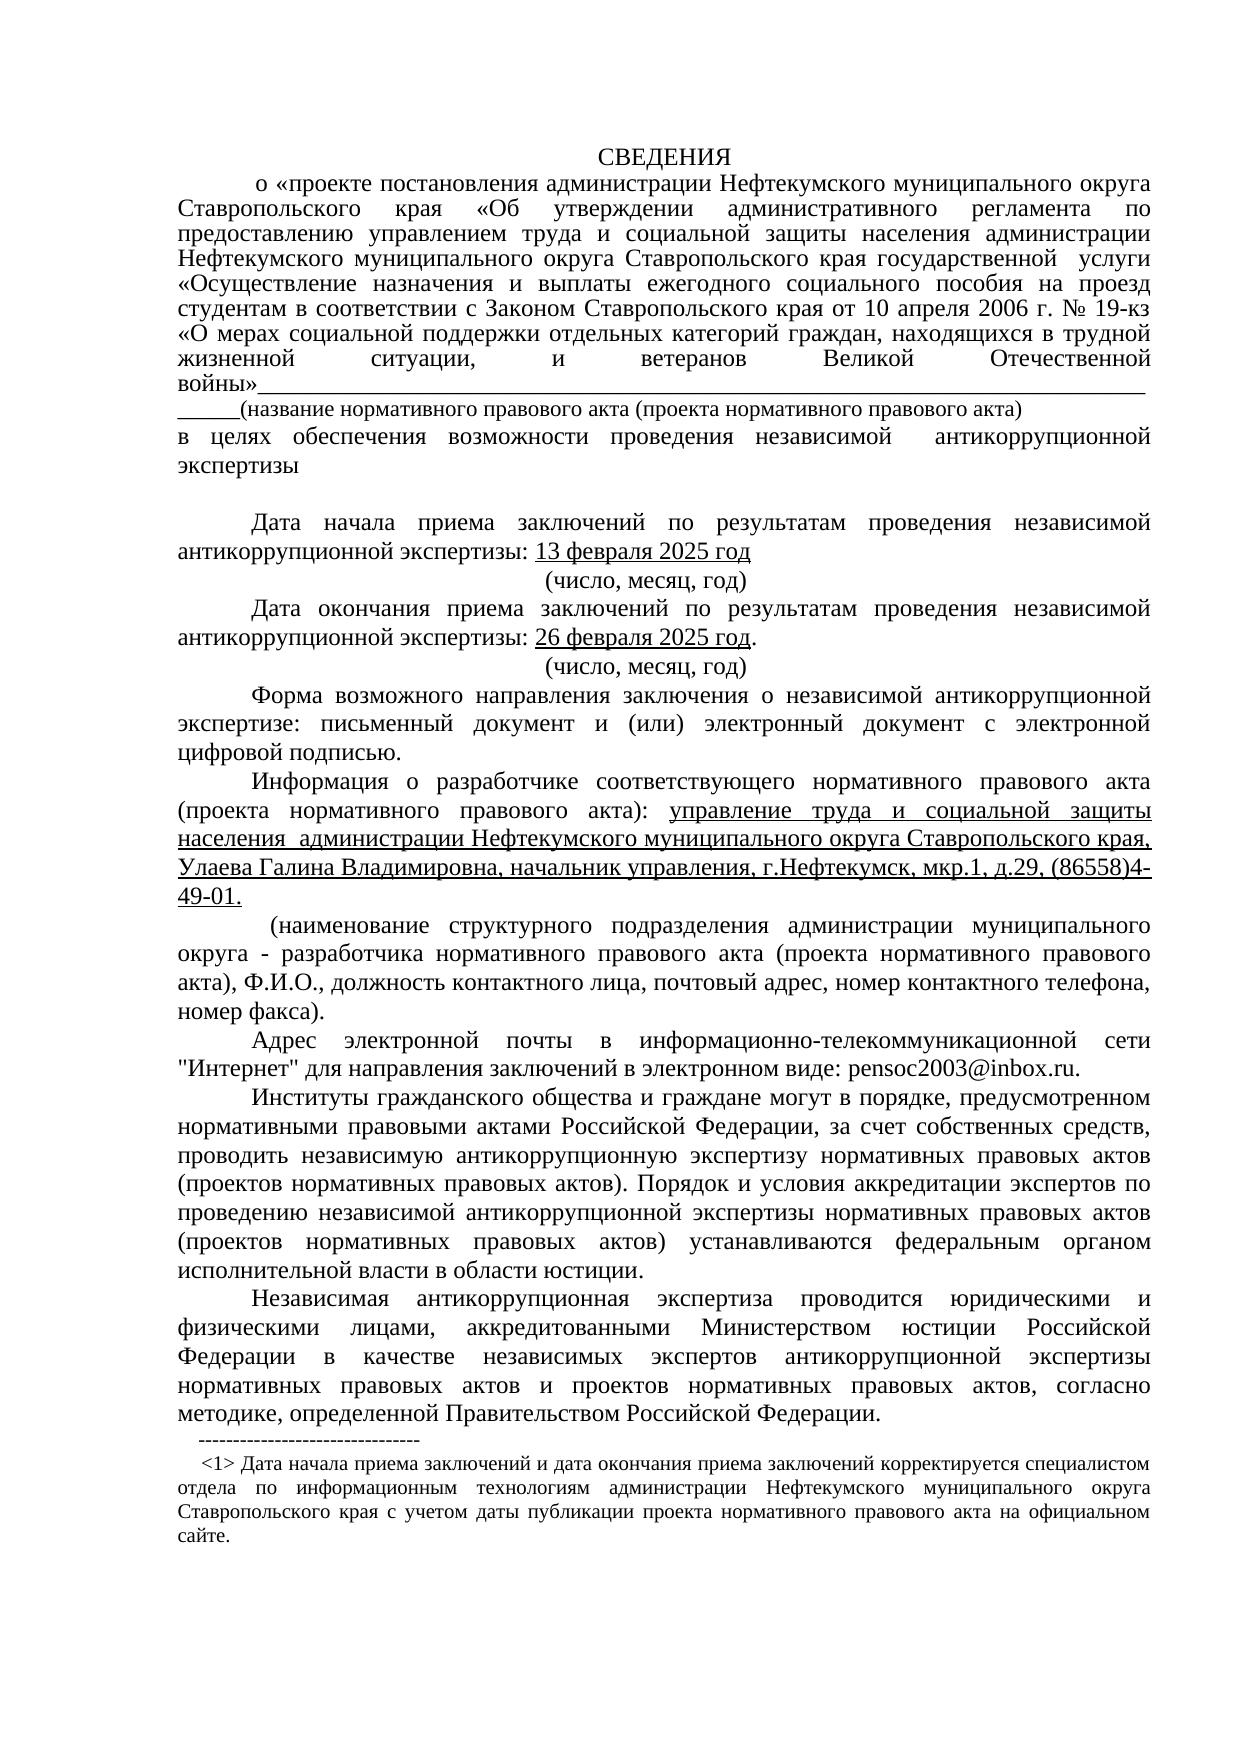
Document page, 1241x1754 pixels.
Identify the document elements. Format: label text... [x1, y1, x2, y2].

text Адрес электронной почты в информационно-телекоммуникационной сети "Интернет" для направления заключений в электронном виде: pensoc2003@inbox.ru. [177, 1025, 1152, 1082]
text Форма возможного направления заключения о независимой антикоррупционной экспертизе: письменный документ и (или) электронный документ с электронной цифровой подписью. [177, 680, 1152, 766]
text Дата окончания приема заключений по результатам проведения независимой антикоррупционной экспертизы: 26 февраля 2025 год. [177, 593, 1152, 651]
text в целях обеспечения возможности проведения независимой антикоррупционной экспертизы [177, 421, 1152, 478]
text (число, месяц, год) [177, 565, 1152, 593]
text Институты гражданского общества и граждане могут в порядке, предусмотренном нормативными правовыми актами Российской Федерации, за счет собственных средств, проводить независимую антикоррупционную экспертизу нормативных правовых актов (проектов нормативных правовых актов). Порядок и условия аккредитации экспертов по проведению независимой антикоррупционной экспертизы нормативных правовых актов (проектов нормативных правовых актов) устанавливаются федеральным органом исполнительной власти в области юстиции. [177, 1082, 1152, 1283]
text (число, месяц, год) [177, 651, 1152, 680]
text <1> Дата начала приема заключений и дата окончания приема заключений корректируется специалистом отдела по информационным технологиям администрации Нефтекумского муниципального округа Ставропольского края с учетом даты публикации проекта нормативного правового акта на официальном сайте. [177, 1451, 1152, 1547]
text -------------------------------- [177, 1427, 1152, 1451]
title о «проекте постановления администрации Нефтекумского муниципального округа Ставропольского края «Об утверждении административного регламента по предоставлению управлением труда и социальной защиты населения администрации Нефтекумского муниципального округа Ставропольского края государственной услуги «Осуществление назначения и выплаты ежегодного социального пособия на проезд студентам в соответствии с Законом Ставропольского края от 10 апреля 2006 г. № 19-кз «О мерах социальной поддержки отдельных категорий граждан, находящихся в трудной жизненной ситуации, и ветеранов Великой Отечественной войны»____________________________________________________________________________(название нормативного правового акта (проекта нормативного правового акта) [177, 171, 1152, 421]
text Информация о разработчике соответствующего нормативного правового акта (проекта нормативного правового акта): управление труда и социальной защиты населения администрации Нефтекумского муниципального округа Ставропольского края, Улаева Галина Владимировна, начальник управления, г.Нефтекумск, мкр.1, д.29, (86558)4-49-01. [177, 849, 1152, 877]
text Дата начала приема заключений по результатам проведения независимой антикоррупционной экспертизы: 13 февраля 2025 год [177, 507, 1152, 565]
text Независимая антикоррупционная экспертиза проводится юридическими и физическими лицами, аккредитованными Министерством юстиции Российской Федерации в качестве независимых экспертов антикоррупционной экспертизы нормативных правовых актов и проектов нормативных правовых актов, согласно методике, определенной Правительством Российской Федерации. [177, 1283, 1152, 1427]
text Информация о разработчике соответствующего нормативного правового акта (проекта нормативного правового акта): управление труда и социальной защиты населения администрации Нефтекумского муниципального округа Ставропольского края, Улаева Галина Владимировна, начальник управления, г.Нефтекумск, мкр.1, д.29, (86558)4-49-01. [177, 878, 1152, 910]
text СВЕДЕНИЯ [177, 142, 1152, 171]
text Информация о разработчике соответствующего нормативного правового акта (проекта нормативного правового акта): управление труда и социальной защиты населения администрации Нефтекумского муниципального округа Ставропольского края, Улаева Галина Владимировна, начальник управления, г.Нефтекумск, мкр.1, д.29, (86558)4-49-01. [177, 766, 1152, 848]
text (наименование структурного подразделения администрации муниципального округа - разработчика нормативного правового акта (проекта нормативного правового акта), Ф.И.О., должность контактного лица, почтовый адрес, номер контактного телефона, номер факса). [177, 910, 1152, 1025]
